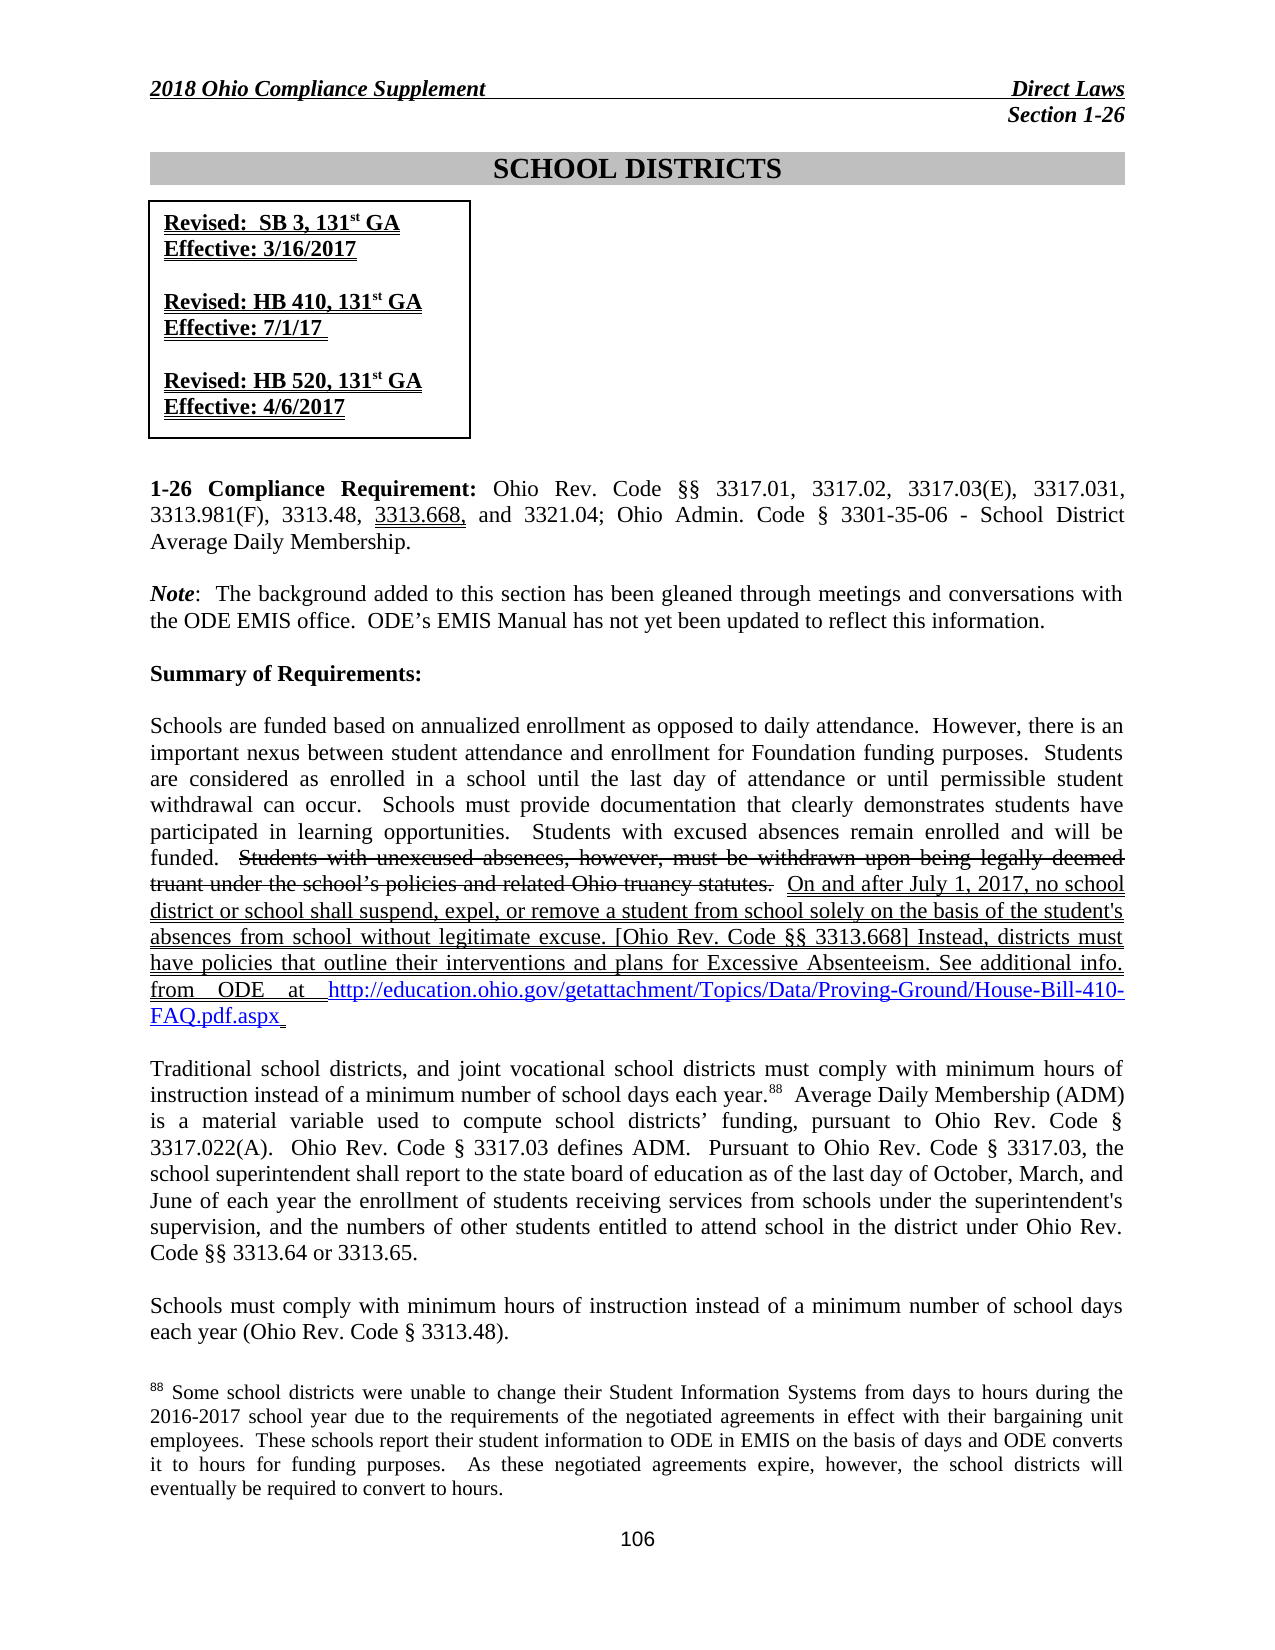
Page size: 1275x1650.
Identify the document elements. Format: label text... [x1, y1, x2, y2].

subtitle SCHOOL DISTRICTS [150, 152, 1125, 185]
text Summary of Requirements: [150, 659, 1125, 686]
text Schools must comply with minimum hours of instruction instead of a minimum number of school days each year (Ohio Rev. Code § 3313.48). [150, 1292, 1125, 1345]
subtitle 1-26 Compliance Requirement: Ohio Rev. Code §§ 3317.01, 3317.02, 3317.03(E), 3317.031, 3313.981(F), 3313.48, 3313.668, and 3321.04; Ohio Admin. Code § 3301-35-06 - School District Average Daily Membership. [150, 475, 1125, 554]
text Schools are funded based on annualized enrollment as opposed to daily attendance. However, there is an important nexus between student attendance and enrollment for Foundation funding purposes. Students are considered as enrolled in a school until the last day of attendance or until permissible student withdrawal can occur. Schools must provide documentation that clearly demonstrates students have participated in learning opportunities. Students with excused absences remain enrolled and will be funded. Students with unexcused absences, however, must be withdrawn upon being legally deemed truant under the school’s policies and related Ohio truancy statutes. On and after July 1, 2017, no school district or school shall suspend, expel, or remove a student from school solely on the basis of the student's absences from school without legitimate excuse. [Ohio Rev. Code §§ 3313.668] Instead, districts must have policies that outline their interventions and plans for Excessive Absenteeism. See additional info. from ODE at http://education.ohio.gov/getattachment/Topics/Data/Proving-Ground/House-Bill-410-FAQ.pdf.aspx [150, 712, 1125, 1028]
text Note: The background added to this section has been gleaned through meetings and conversations with the ODE EMIS office. ODE’s EMIS Manual has not yet been updated to reflect this information. [150, 581, 1125, 633]
text Traditional school districts, and joint vocational school districts must comply with minimum hours of instruction instead of a minimum number of school days each year. Average Daily Membership (ADM) is a material variable used to compute school districts’ funding, pursuant to Ohio Rev. Code § 3317.022(A). Ohio Rev. Code § 3317.03 defines ADM. Pursuant to Ohio Rev. Code § 3317.03, the school superintendent shall report to the state board of education as of the last day of October, March, and June of each year the enrollment of students receiving services from schools under the superintendent's supervision, and the numbers of other students entitled to attend school in the district under Ohio Rev. Code §§ 3313.64 or 3313.65. [150, 1055, 1125, 1266]
